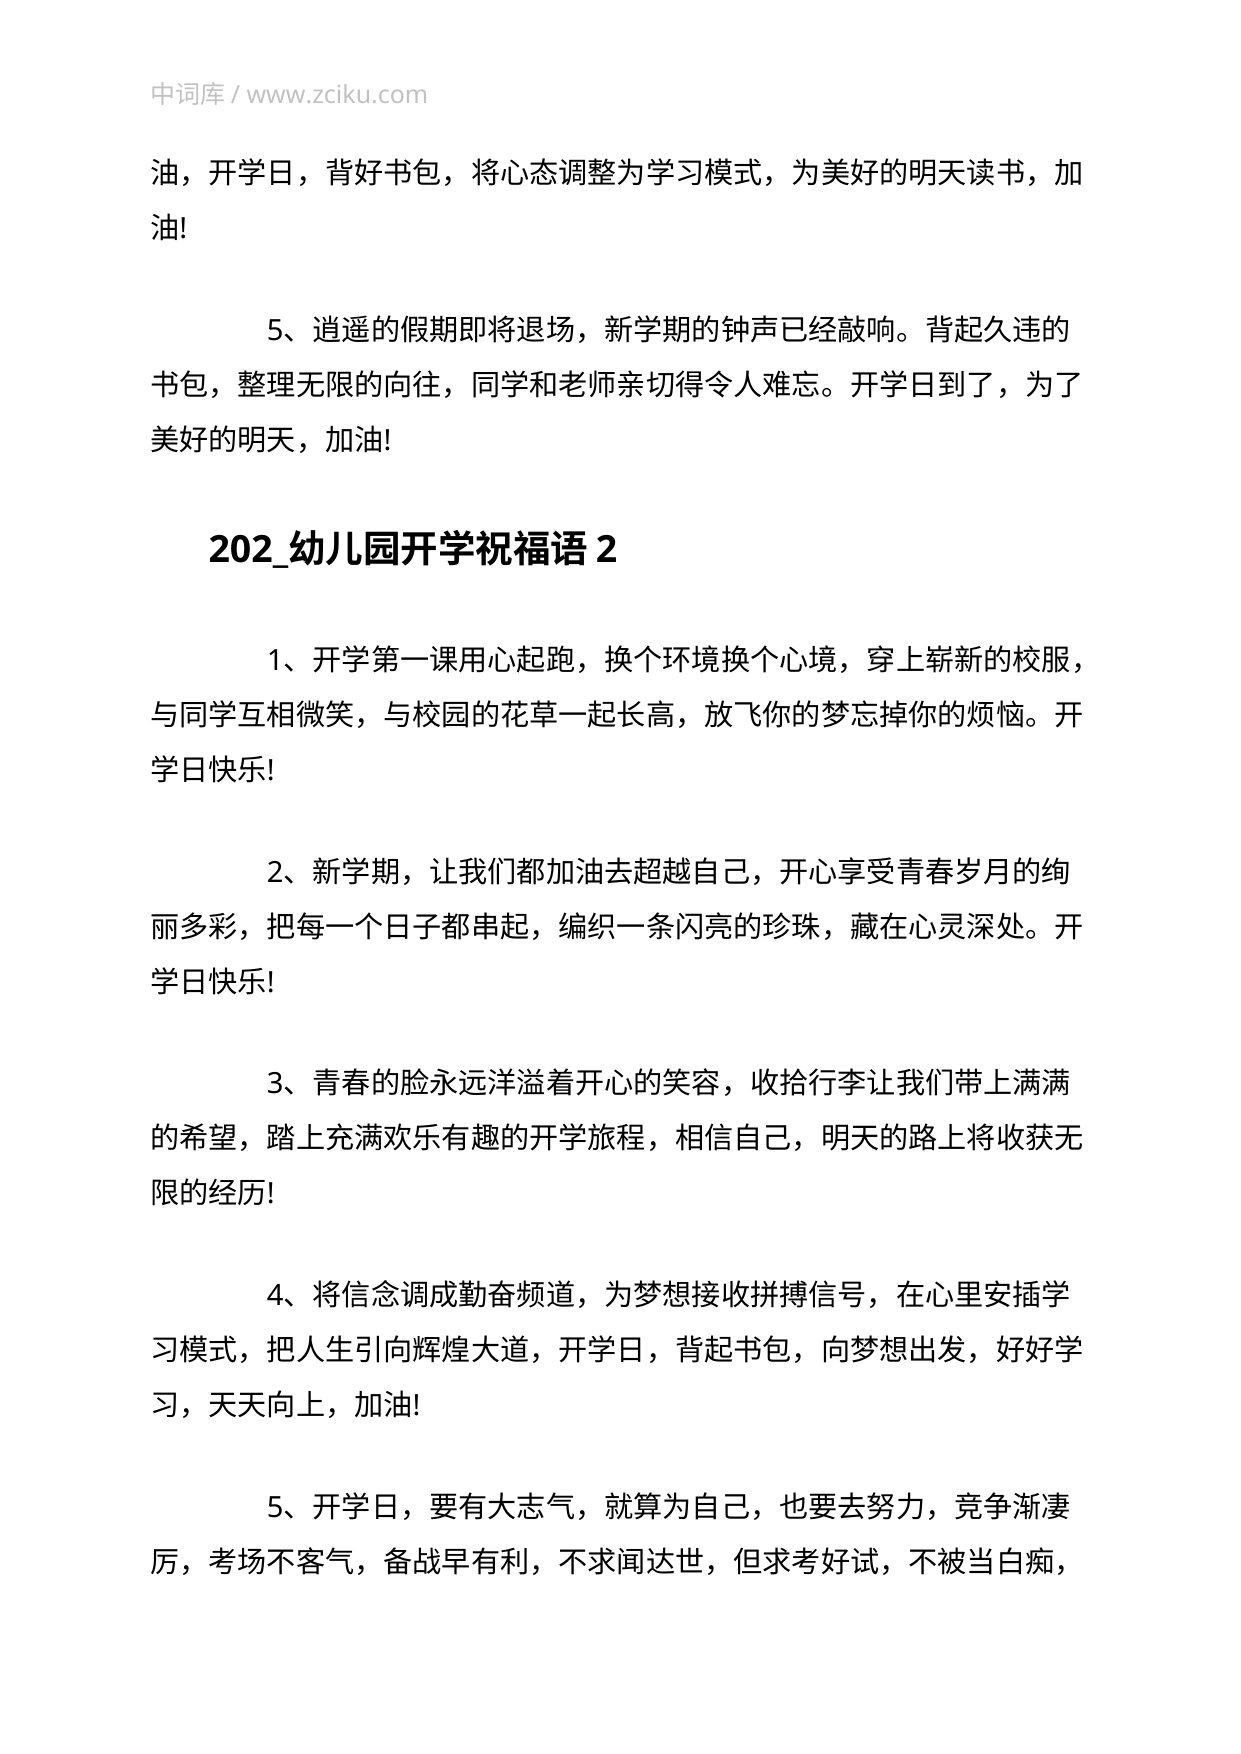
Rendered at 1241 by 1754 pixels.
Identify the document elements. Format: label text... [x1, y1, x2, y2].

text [150, 1484, 1090, 1581]
text 4、将信念调成勤奋频道，为梦想接收拼搏信号，在心里安插学习模式，把人生引向辉煌大道，开学日，背起书包，向梦想出发，好好学习，天天向上，加油! [150, 1272, 1090, 1424]
text 5、逍遥的假期即将退场，新学期的钟声已经敲响。背起久违的书包，整理无限的向往，同学和老师亲切得令人难忘。开学日到了，为了美好的明天，加油! [150, 307, 1090, 459]
text 202_幼儿园开学祝福语2 [150, 519, 1090, 573]
text 2、新学期，让我们都加油去超越自己，开心享受青春岁月的绚丽多彩，把每一个日子都串起，编织一条闪亮的珍珠，藏在心灵深处。开学日快乐! [150, 848, 1090, 1001]
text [150, 150, 1090, 247]
text 3、青春的脸永远洋溢着开心的笑容，收拾行李让我们带上满满的希望，踏上充满欢乐有趣的开学旅程，相信自己，明天的路上将收获无限的经历! [150, 1060, 1090, 1212]
text 1、开学第一课用心起跑，换个环境换个心境，穿上崭新的校服，与同学互相微笑，与校园的花草一起长高，放飞你的梦忘掉你的烦恼。开学日快乐! [150, 636, 1090, 789]
